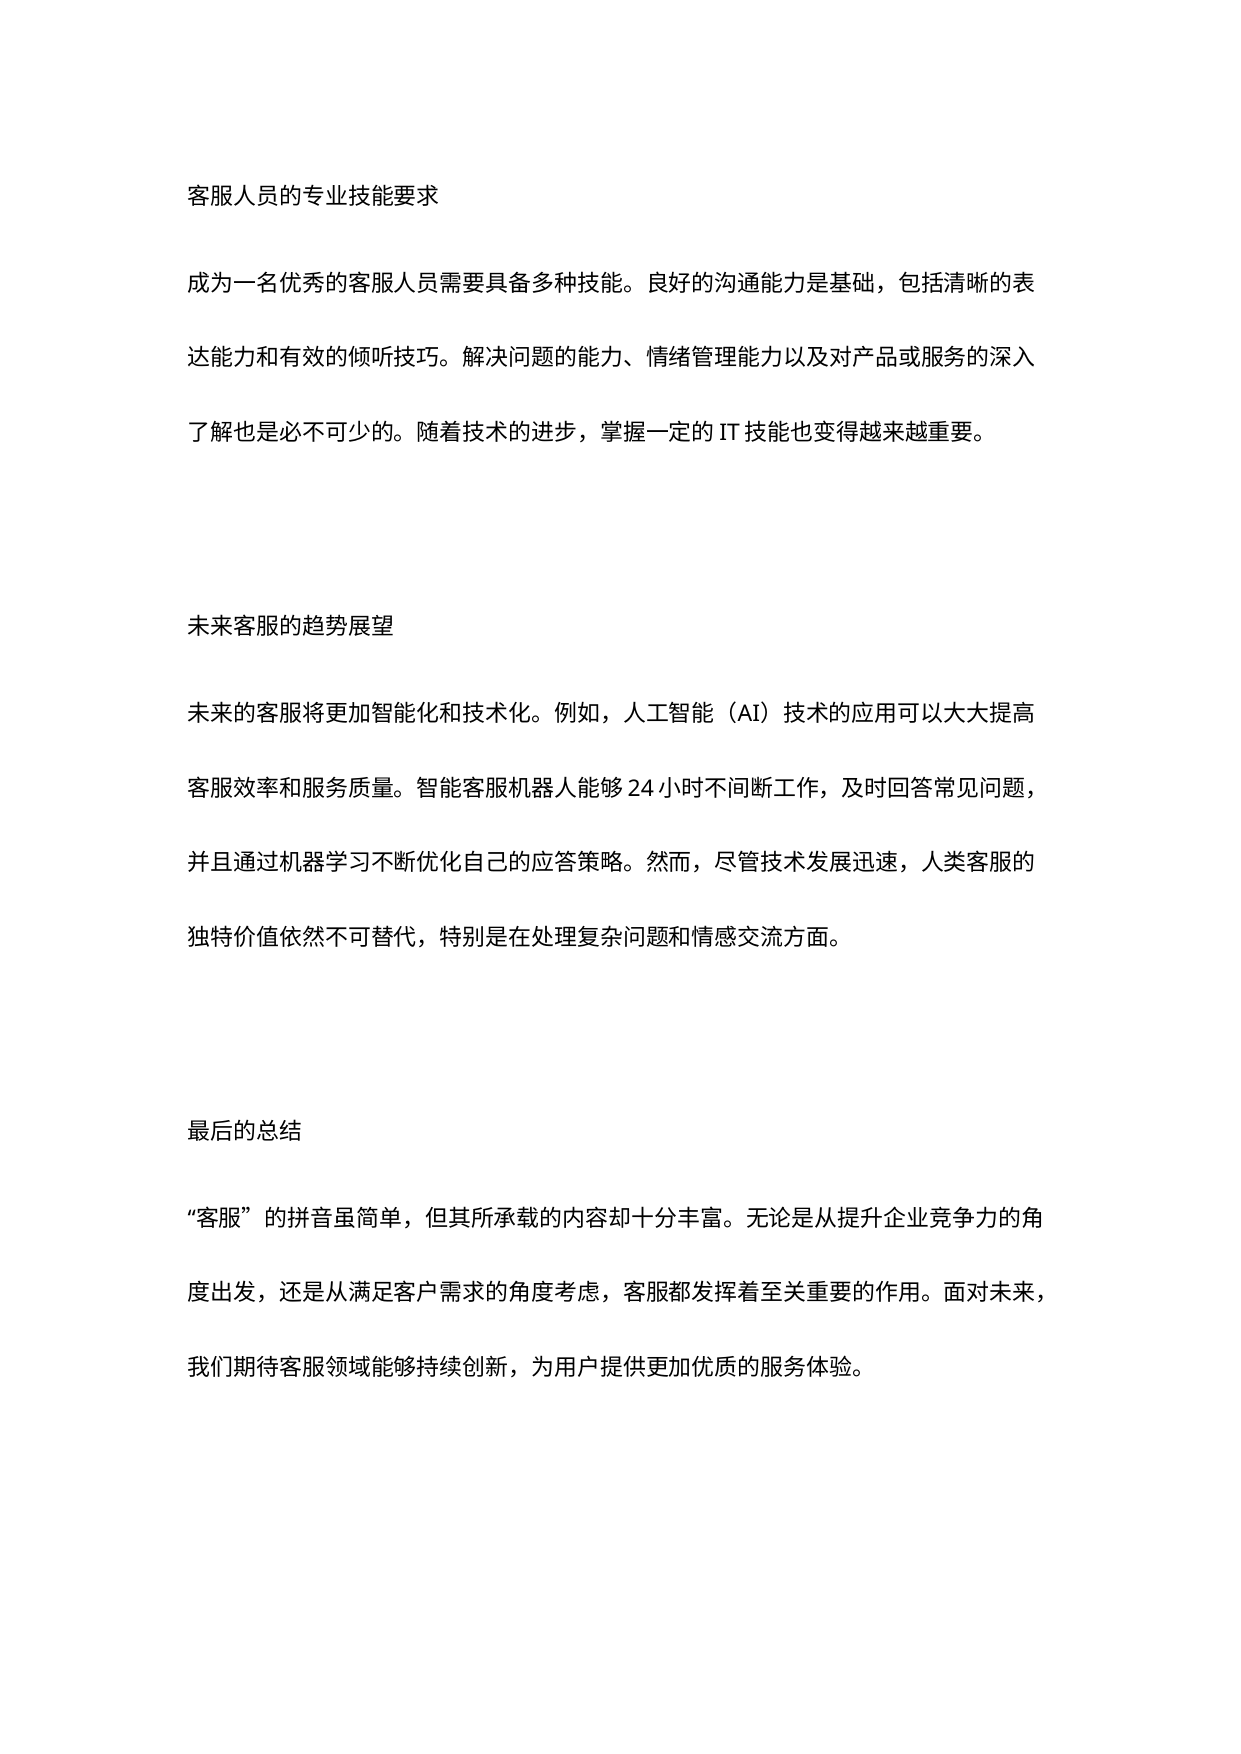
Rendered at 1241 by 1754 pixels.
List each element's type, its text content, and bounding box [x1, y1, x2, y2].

text “客服”的拼音虽简单，但其所承载的内容却十分丰富。无论是从提升企业竞争力的角度出发，还是从满足客户需求的角度考虑，客服都发挥着至关重要的作用。面对未来，我们期待客服领域能够持续创新，为用户提供更加优质的服务体验。 [187, 1184, 1053, 1398]
text 未来客服的趋势展望 [187, 592, 1053, 657]
text 成为一名优秀的客服人员需要具备多种技能。良好的沟通能力是基础，包括清晰的表达能力和有效的倾听技巧。解决问题的能力、情绪管理能力以及对产品或服务的深入了解也是必不可少的。随着技术的进步，掌握一定的IT技能也变得越来越重要。 [187, 248, 1053, 463]
text 未来的客服将更加智能化和技术化。例如，人工智能（AI）技术的应用可以大大提高客服效率和服务质量。智能客服机器人能够24小时不间断工作，及时回答常见问题，并且通过机器学习不断优化自己的应答策略。然而，尽管技术发展迅速，人类客服的独特价值依然不可替代，特别是在处理复杂问题和情感交流方面。 [187, 679, 1053, 968]
text 客服人员的专业技能要求 [187, 162, 1053, 227]
text 最后的总结 [187, 1097, 1053, 1162]
